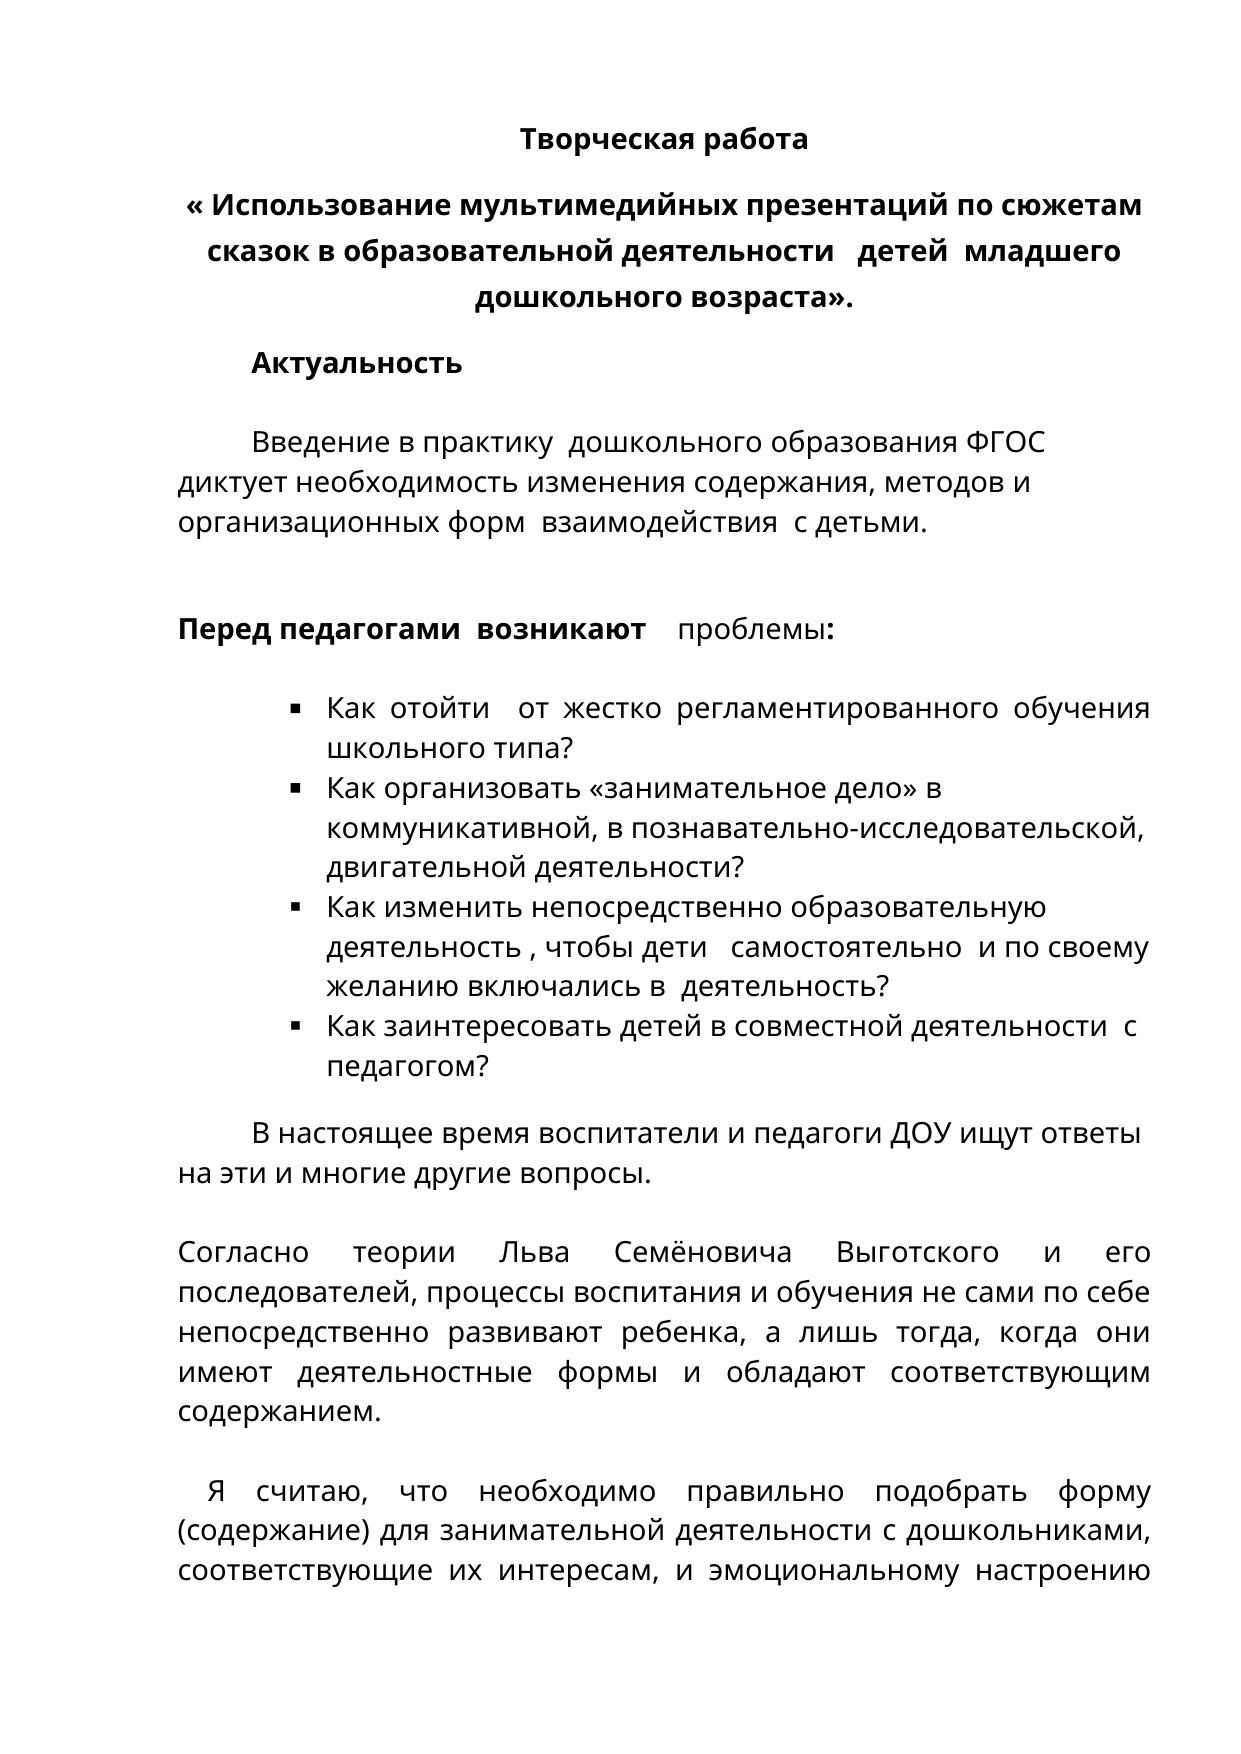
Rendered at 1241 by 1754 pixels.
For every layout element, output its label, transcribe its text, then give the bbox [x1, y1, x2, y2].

text В настоящее время воспитатели и педагоги ДОУ ищут ответы на эти и многие другие вопросы. [177, 1113, 1152, 1192]
text « Использование мультимедийных презентаций по сюжетам сказок в образовательной деятельности детей младшего дошкольного возраста». [177, 184, 1152, 316]
list Как заинтересовать детей в совместной деятельности с педагогом? [288, 1005, 1152, 1085]
text Актуальность [177, 342, 1152, 382]
text Введение в практику дошкольного образования ФГОС диктует необходимость изменения содержания, методов и организационных форм взаимодействия с детьми. [177, 422, 1152, 541]
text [177, 1470, 1152, 1589]
text Согласно теории Льва Семёновича Выготского и его последователей, процессы воспитания и обучения не сами по себе непосредственно развивают ребенка, а лишь тогда, когда они имеют деятельностные формы и обладают соответствующим содержанием. [177, 1232, 1152, 1430]
list Как изменить непосредственно образовательную деятельность , чтобы дети самостоятельно и по своему желанию включались в деятельность? [288, 886, 1152, 1005]
list Как организовать «занимательное дело» в коммуникативной, в познавательно-исследовательской, двигательной деятельности? [288, 767, 1152, 886]
text Перед педагогами возникают проблемы: [177, 608, 1152, 648]
text Творческая работа [177, 118, 1152, 158]
list Как отойти от жестко регламентированного обучения школьного типа? [288, 688, 1152, 767]
